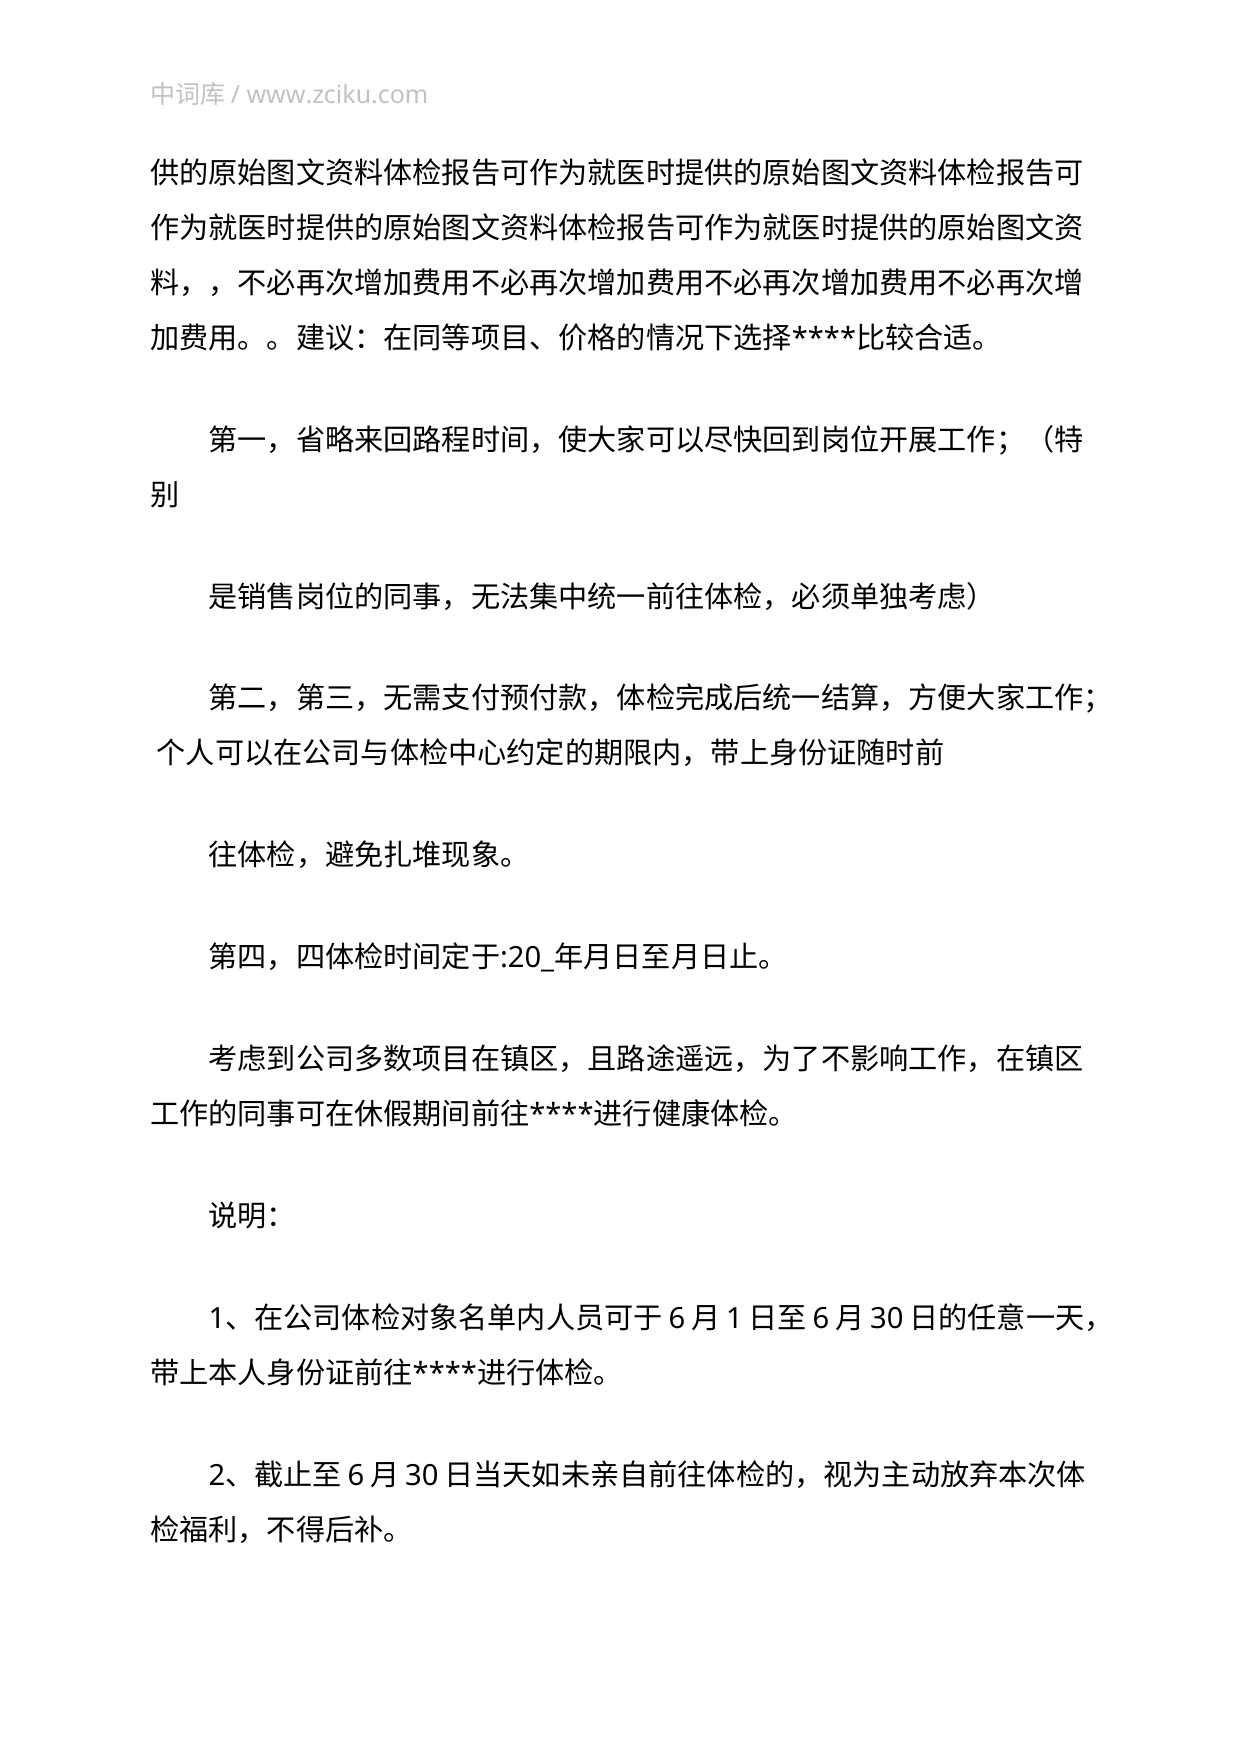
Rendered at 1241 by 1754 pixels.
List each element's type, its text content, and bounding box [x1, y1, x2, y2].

text 第四，四体检时间定于:20_年月日至月日止。 [150, 933, 1090, 976]
text 考虑到公司多数项目在镇区，且路途遥远，为了不影响工作，在镇区工作的同事可在休假期间前往****进行健康体检。 [150, 1036, 1090, 1133]
text 往体检，避免扎堆现象。 [150, 832, 1090, 874]
text 第一，省略来回路程时间，使大家可以尽快回到岗位开展工作；（特别 [150, 417, 1090, 514]
text 第二，第三，无需支付预付款，体检完成后统一结算，方便大家工作； 个人可以在公司与体检中心约定的期限内，带上身份证随时前 [150, 675, 1090, 772]
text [150, 150, 1090, 357]
text 2、截止至6月30日当天如未亲自前往体检的，视为主动放弃本次体检福利，不得后补。 [150, 1451, 1090, 1548]
text 1、在公司体检对象名单内人员可于6月1日至6月30日的任意一天，带上本人身份证前往****进行体检。 [150, 1294, 1090, 1392]
text 说明： [150, 1192, 1090, 1235]
text 是销售岗位的同事，无法集中统一前往体检，必须单独考虑） [150, 573, 1090, 616]
